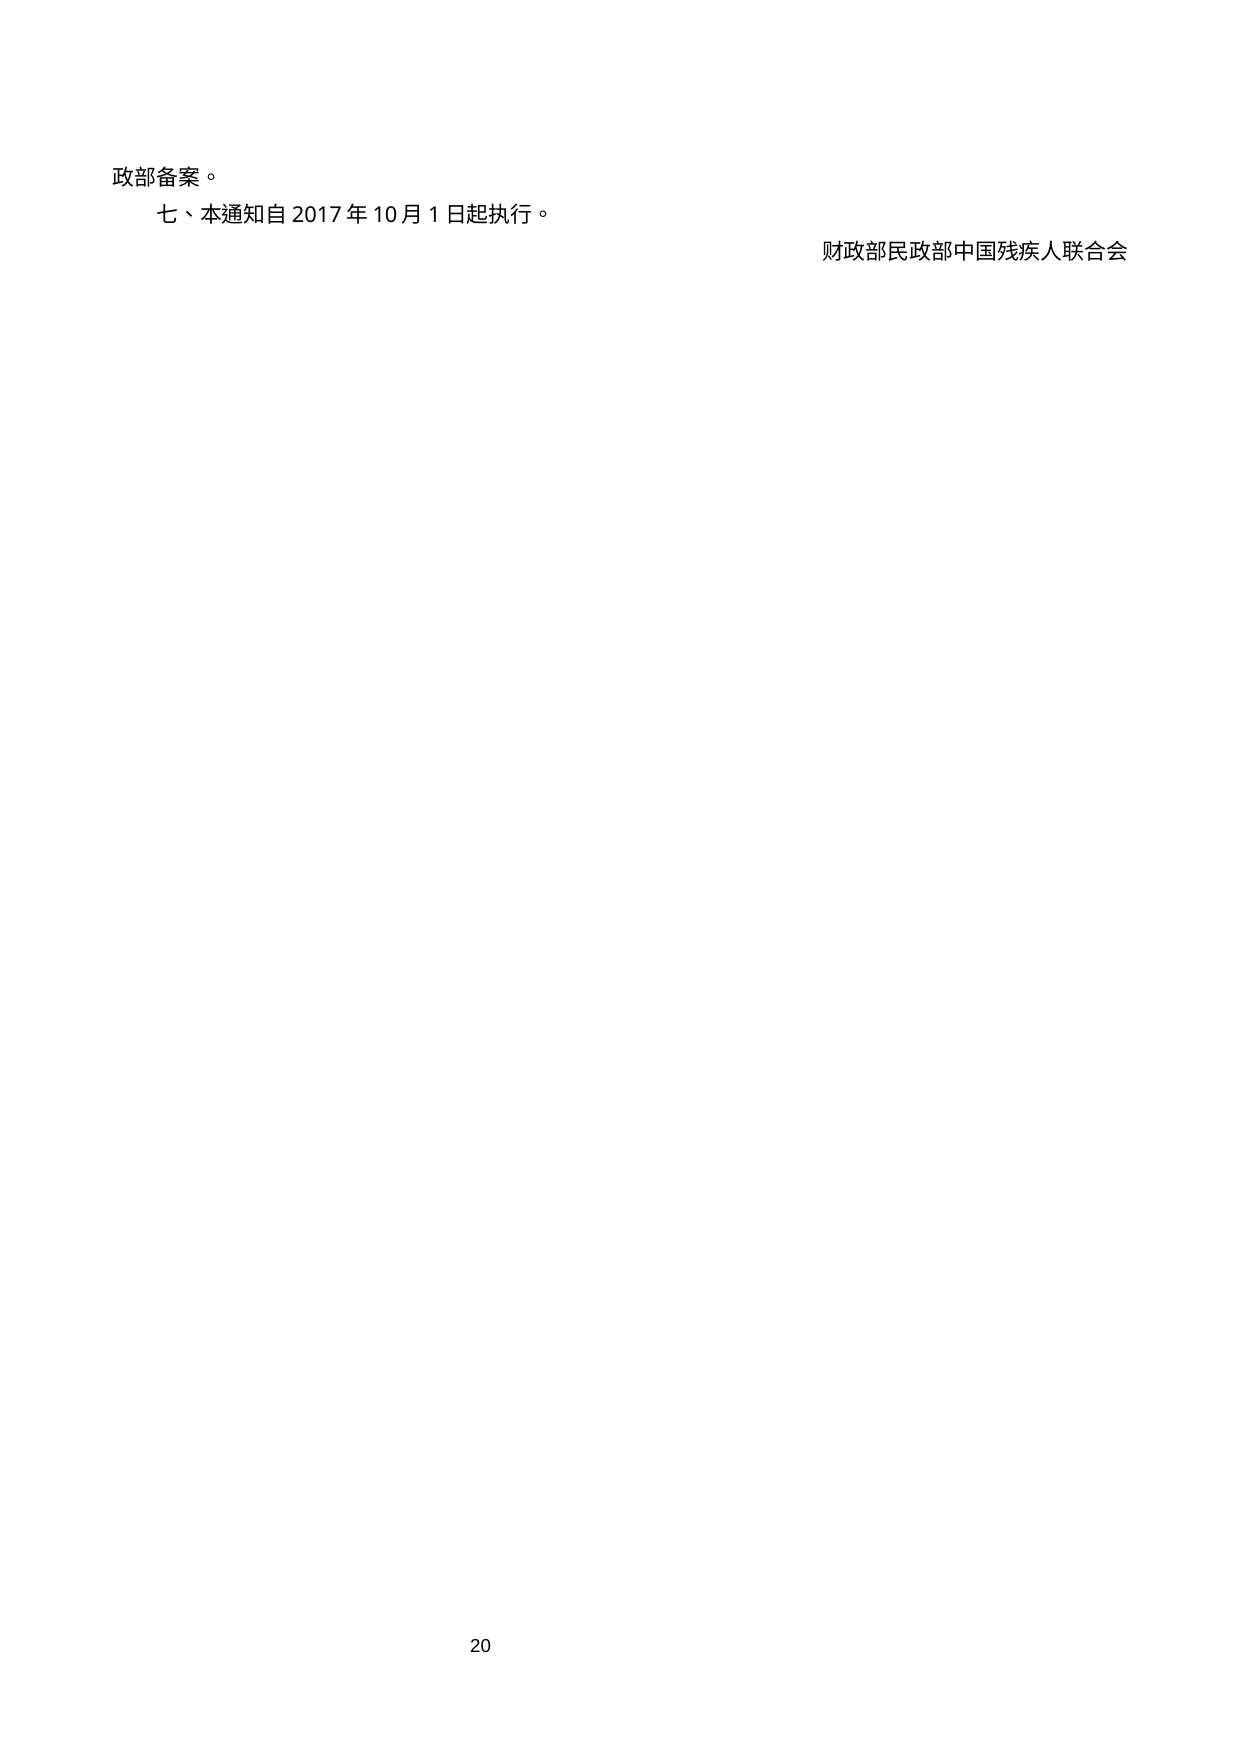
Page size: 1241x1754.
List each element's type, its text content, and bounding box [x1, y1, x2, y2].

text 七、本通知自2017年10月1日起执行。 [112, 199, 1128, 229]
text 财政部民政部中国残疾人联合会 [112, 236, 1128, 266]
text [112, 162, 1128, 192]
